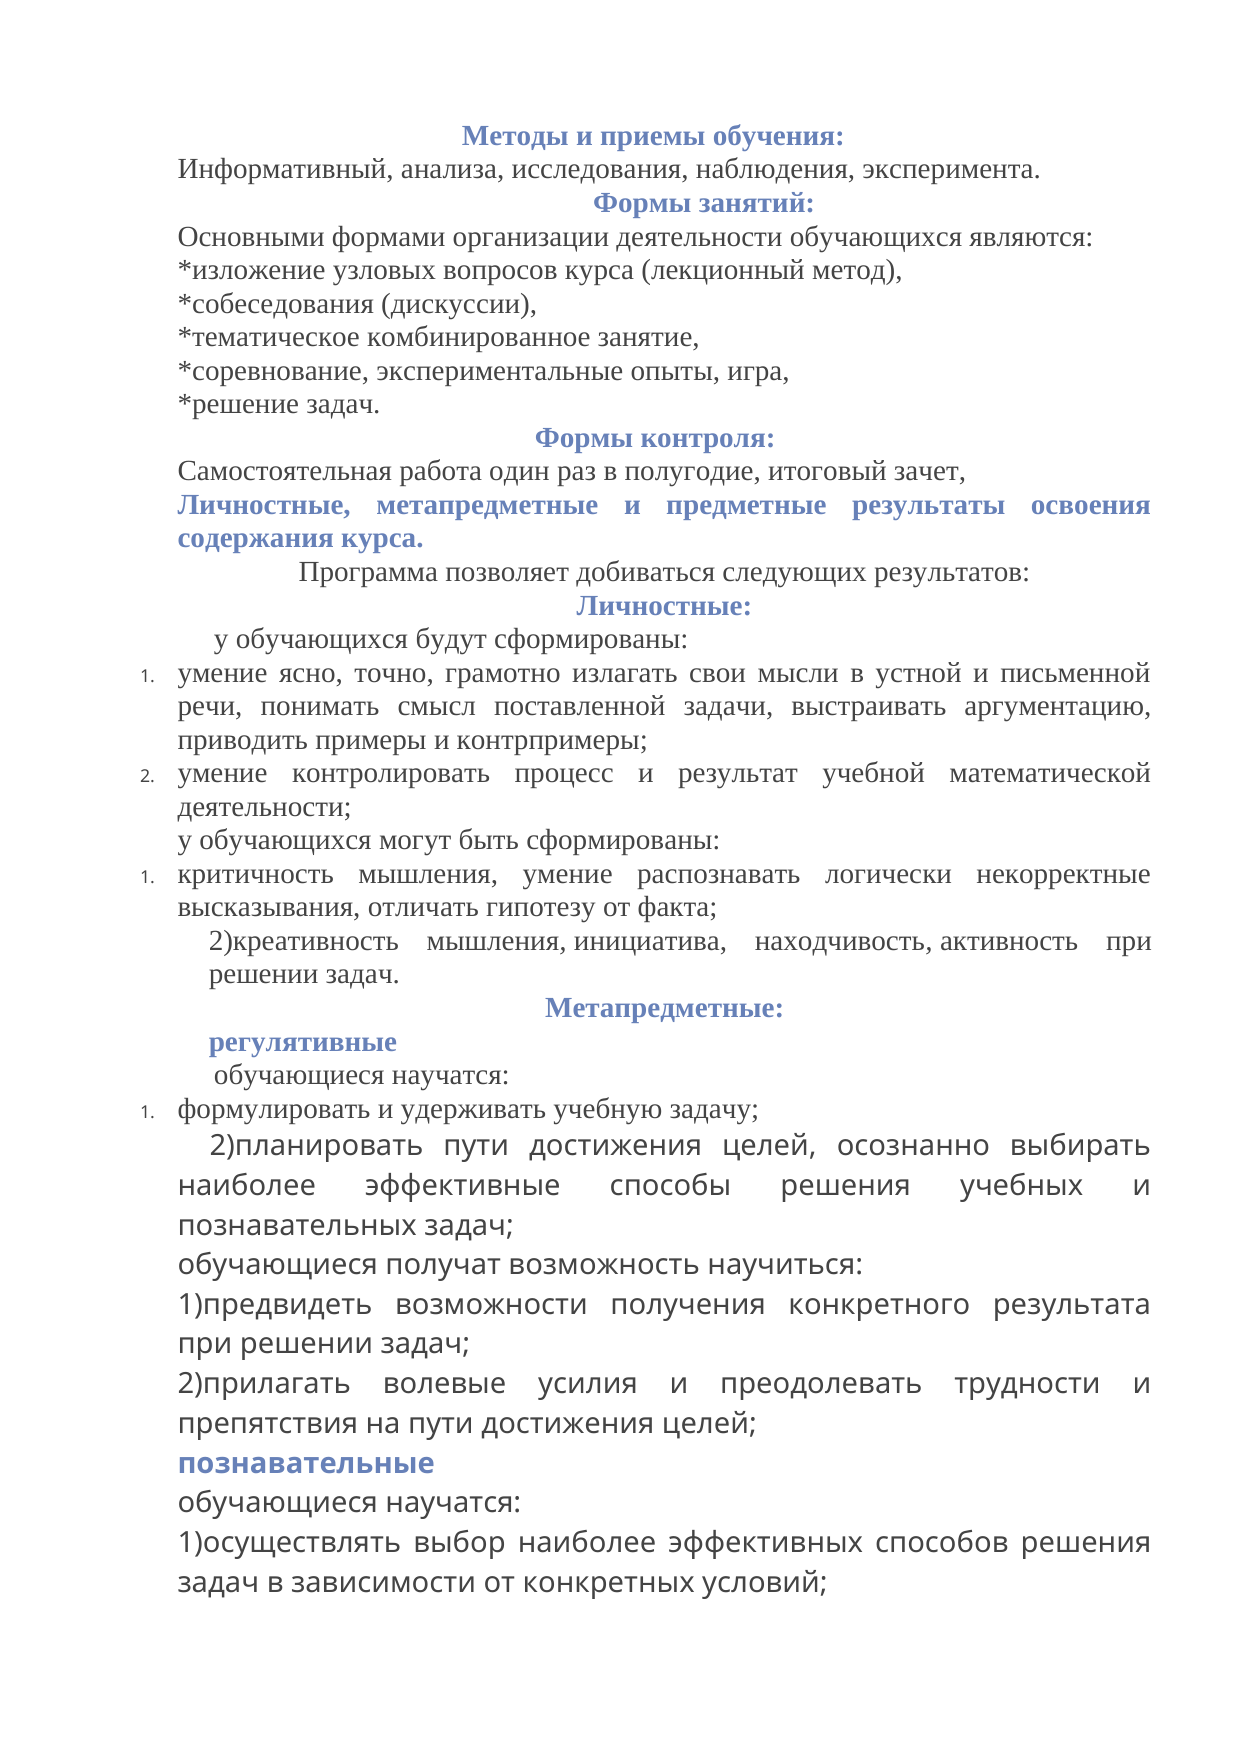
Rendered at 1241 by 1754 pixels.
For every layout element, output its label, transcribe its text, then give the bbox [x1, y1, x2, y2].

text Формы занятий: [177, 185, 1152, 219]
text Формы контроля: [177, 420, 1152, 453]
text обучающиеся научатся: [177, 1057, 1152, 1091]
text Самостоятельная работа один раз в полугодие, итоговый зачет, [177, 453, 1152, 487]
text 1)осуществлять выбор наиболее эффективных способов решения задач в зависимости от конкретных условий; [177, 1521, 1152, 1601]
text познавательные [177, 1442, 1152, 1482]
list умение ясно, точно, грамотно излагать свои мысли в устной и письменной речи, понимать смысл поставленной задачи, выстраивать аргументацию, приводить примеры и контрпримеры; [140, 655, 1152, 755]
text 2)прилагать волевые усилия и преодолевать трудности и препятствия на пути достижения целей; [177, 1362, 1152, 1442]
text 1)предвидеть возможности получения конкретного результата при решении задач; [177, 1283, 1152, 1362]
text Личностные: [177, 588, 1152, 621]
text Личностные, метапредметные и предметные результаты освоения содержания курса. [177, 487, 1152, 554]
text *изложение узловых вопросов курса (лекционный метод), [177, 252, 1152, 286]
text 2)креативность мышления, инициатива, находчивость, активность при решении задач. [208, 923, 1152, 990]
text обучающиеся научатся: [177, 1482, 1152, 1521]
text Методы и приемы обучения: [177, 118, 1152, 152]
text Основными формами организации деятельности обучающихся являются: [177, 219, 1152, 252]
text у обучающихся могут быть сформированы: [177, 822, 1152, 856]
text регулятивные [208, 1024, 1152, 1057]
text *соревнование, экспериментальные опыты, игра, [177, 353, 1152, 386]
text Информативный, анализа, исследования, наблюдения, эксперимента. [177, 152, 1152, 185]
text *собеседования (дискуссии), [177, 286, 1152, 319]
text 2)планировать пути достижения целей, осознанно выбирать наиболее эффективные способы решения учебных и познавательных задач; [177, 1124, 1152, 1243]
text *решение задач. [177, 386, 1152, 420]
text обучающиеся получат возможность научиться: [177, 1243, 1152, 1283]
text *тематическое комбинированное занятие, [177, 319, 1152, 353]
list умение контролировать процесс и результат учебной математической деятельности; [140, 755, 1152, 822]
text Метапредметные: [177, 990, 1152, 1024]
text у обучающихся будут сформированы: [177, 621, 1152, 655]
list критичность мышления, умение распознавать логически некорректные высказывания, отличать гипотезу от факта; [140, 856, 1152, 923]
list формулировать и удерживать учебную задачу; [140, 1091, 1152, 1124]
text Программа позволяет добиваться следующих результатов: [177, 554, 1152, 588]
